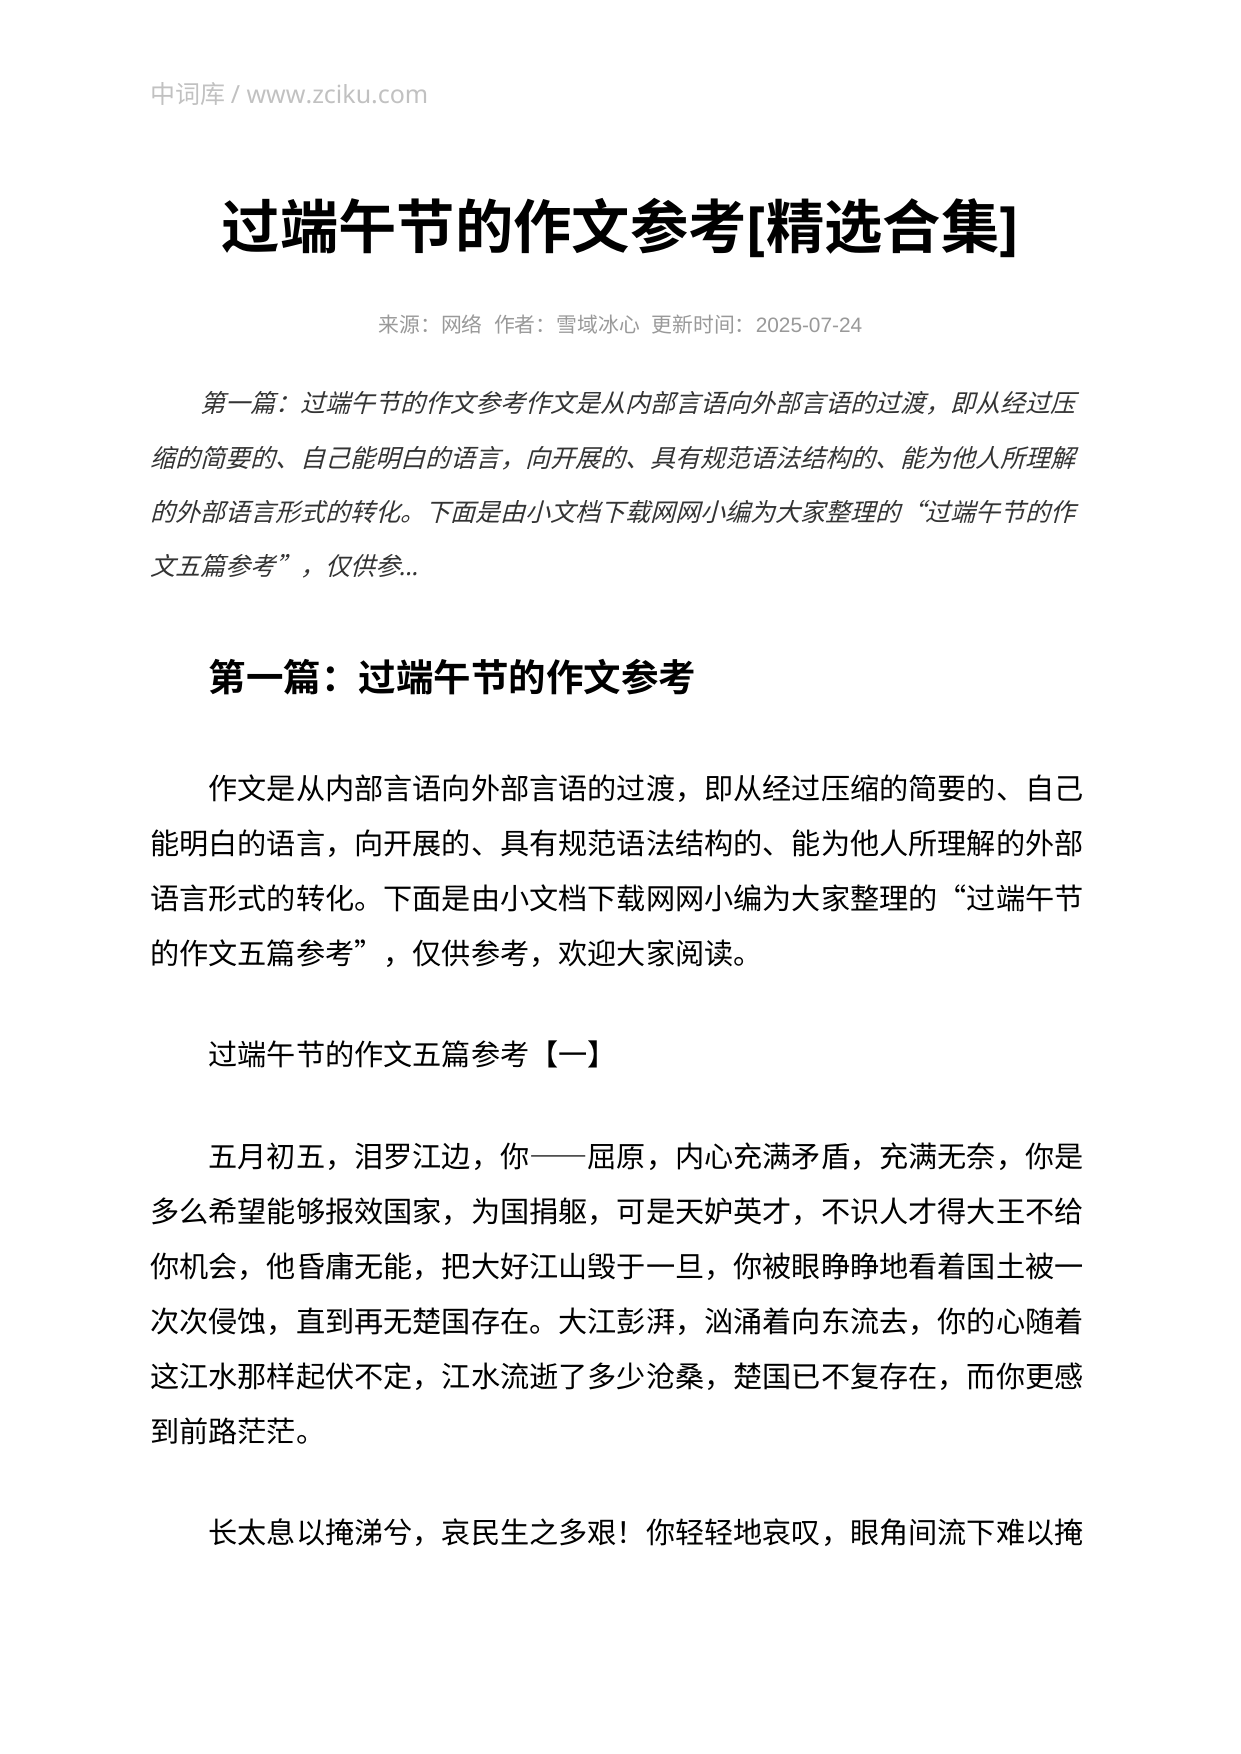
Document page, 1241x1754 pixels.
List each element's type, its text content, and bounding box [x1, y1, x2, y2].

text 第一篇：过端午节的作文参考 [150, 648, 1090, 702]
text 第一篇：过端午节的作文参考作文是从内部言语向外部言语的过渡，即从经过压缩的简要的、自己能明白的语言，向开展的、具有规范语法结构的、能为他人所理解的外部语言形式的转化。下面是由小文档下载网网小编为大家整理的“过端午节的作文五篇参考”，仅供参... [150, 384, 1090, 583]
text 过端午节的作文五篇参考【一】 [150, 1032, 1090, 1074]
text 来源：网络 作者：雪域冰心 更新时间：2025-07-24 [150, 313, 1090, 337]
text 五月初五，泪罗江边，你——屈原，内心充满矛盾，充满无奈，你是多么希望能够报效国家，为国捐躯，可是天妒英才，不识人才得大王不给你机会，他昏庸无能，把大好江山毁于一旦，你被眼睁睁地看着国土被一次次侵蚀，直到再无楚国存在。大江彭湃，汹涌着向东流去，你的心随着这江水那样起伏不定，江水流逝了多少沧桑，楚国已不复存在，而你更感到前路茫茫。 [150, 1134, 1090, 1451]
subtitle 过端午节的作文参考[精选合集] [150, 181, 1090, 266]
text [150, 1510, 1090, 1552]
text 作文是从内部言语向外部言语的过渡，即从经过压缩的简要的、自己能明白的语言，向开展的、具有规范语法结构的、能为他人所理解的外部语言形式的转化。下面是由小文档下载网网小编为大家整理的“过端午节的作文五篇参考”，仅供参考，欢迎大家阅读。 [150, 766, 1090, 972]
